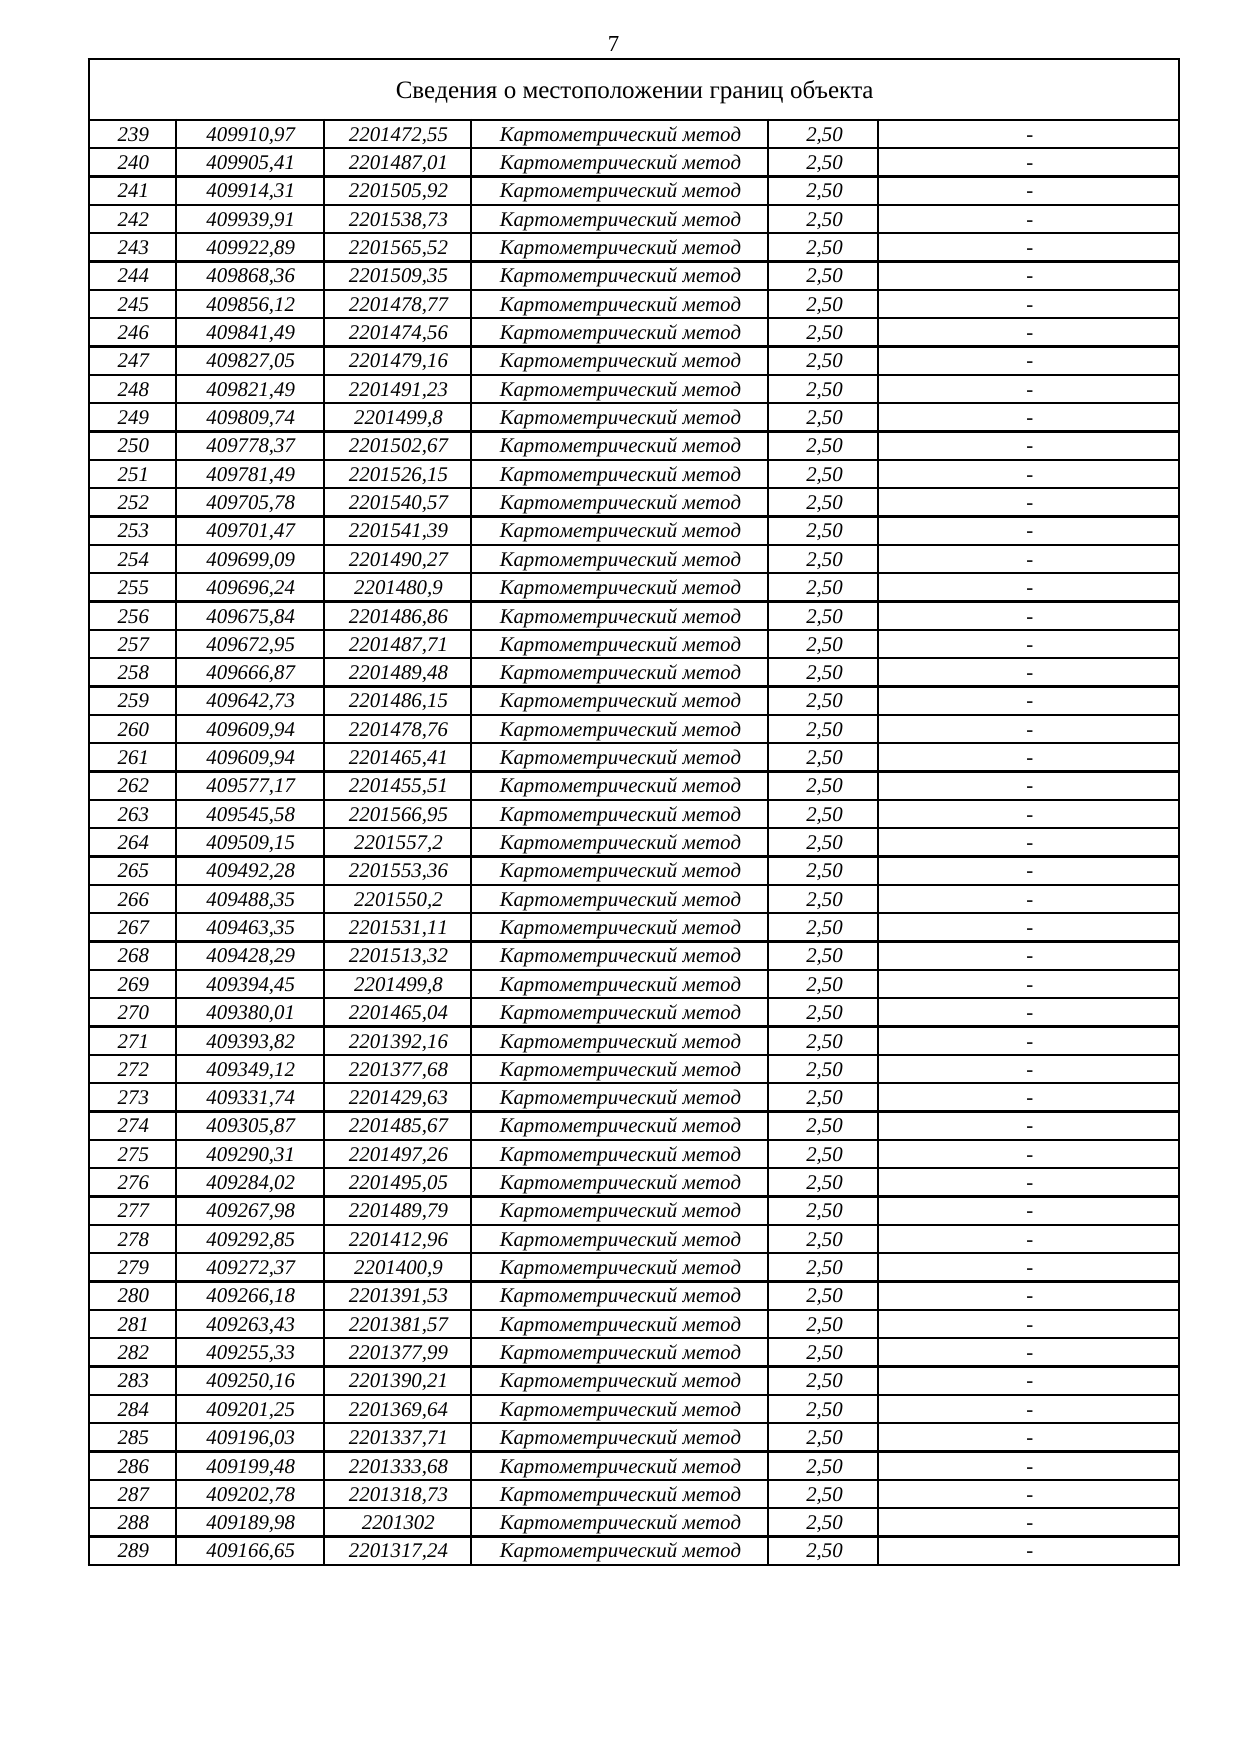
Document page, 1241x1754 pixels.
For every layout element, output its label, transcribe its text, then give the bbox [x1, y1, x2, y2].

table_cell 287 [90, 1481, 175, 1507]
table_cell - [879, 1481, 1178, 1507]
table_cell 2,50 [769, 886, 877, 912]
table_cell Картометрический метод [472, 773, 767, 799]
table_cell Картометрический метод [472, 263, 767, 289]
table_cell 271 [90, 1028, 175, 1054]
table_cell - [879, 1226, 1178, 1252]
table_cell - [879, 149, 1178, 175]
table_cell 2201318,73 [325, 1481, 470, 1507]
table_cell 2,50 [769, 1113, 877, 1139]
table_cell 280 [90, 1283, 175, 1309]
table_cell 409696,24 [177, 574, 323, 600]
table_cell 409272,37 [177, 1254, 323, 1280]
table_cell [472, 1538, 767, 1564]
table_cell 409290,31 [177, 1141, 323, 1167]
table_cell 2,50 [769, 688, 877, 714]
table_cell 2201465,41 [325, 744, 470, 770]
table_cell 2201486,15 [325, 688, 470, 714]
table_cell Картометрический метод [472, 631, 767, 657]
table_cell Картометрический метод [472, 1198, 767, 1224]
table_cell 2201485,67 [325, 1113, 470, 1139]
table_cell 2201472,55 [325, 121, 470, 147]
table_cell 2,50 [769, 546, 877, 572]
table_cell 2201391,53 [325, 1283, 470, 1309]
table_cell Картометрический метод [472, 801, 767, 827]
table_cell 2201491,23 [325, 376, 470, 402]
table_cell 2201565,52 [325, 234, 470, 260]
table_cell Картометрический метод [472, 149, 767, 175]
table_cell Картометрический метод [472, 1113, 767, 1139]
table_cell 2,50 [769, 1538, 877, 1564]
table_cell Картометрический метод [472, 574, 767, 600]
table_cell 249 [90, 404, 175, 430]
table_cell Картометрический метод [472, 886, 767, 912]
table_cell 409266,18 [177, 1283, 323, 1309]
table_cell 2201538,73 [325, 206, 470, 232]
table_cell 2201526,15 [325, 461, 470, 487]
table_cell 2201478,76 [325, 716, 470, 742]
table_cell 2201513,32 [325, 943, 470, 969]
table_cell Картометрический метод [472, 1424, 767, 1450]
table_cell 2201377,99 [325, 1339, 470, 1365]
table_cell 253 [90, 518, 175, 544]
table_cell 2,50 [769, 404, 877, 430]
table_cell - [879, 1028, 1178, 1054]
table_cell 259 [90, 688, 175, 714]
table_cell 270 [90, 999, 175, 1025]
table_cell Картометрический метод [472, 744, 767, 770]
table_cell - [879, 603, 1178, 629]
table_cell 2,50 [769, 1339, 877, 1365]
table_cell 2201465,04 [325, 999, 470, 1025]
table_cell 2,50 [769, 1169, 877, 1195]
table_cell - [879, 659, 1178, 685]
table_cell 2,50 [769, 263, 877, 289]
table_cell 283 [90, 1368, 175, 1394]
table_cell 409284,02 [177, 1169, 323, 1195]
table_cell 409331,74 [177, 1084, 323, 1110]
table_cell 409267,98 [177, 1198, 323, 1224]
table_cell 409914,31 [177, 178, 323, 204]
table_cell Картометрический метод [472, 1169, 767, 1195]
table_cell - [879, 688, 1178, 714]
table_cell 240 [90, 149, 175, 175]
table_cell 2,50 [769, 1509, 877, 1535]
table_cell 251 [90, 461, 175, 487]
table_cell - [879, 631, 1178, 657]
table_cell 2201478,77 [325, 291, 470, 317]
table_cell 284 [90, 1396, 175, 1422]
table_cell - [879, 943, 1178, 969]
table_cell 260 [90, 716, 175, 742]
table_cell 2201487,71 [325, 631, 470, 657]
table_cell 2,50 [769, 348, 877, 374]
table_cell 409393,82 [177, 1028, 323, 1054]
table_cell - [879, 1538, 1178, 1564]
table_cell 2,50 [769, 999, 877, 1025]
table_cell 2,50 [769, 1084, 877, 1110]
table_cell 2201381,57 [325, 1311, 470, 1337]
table_cell 2201489,48 [325, 659, 470, 685]
table_cell - [879, 489, 1178, 515]
table_cell 2,50 [769, 291, 877, 317]
table_cell 2201337,71 [325, 1424, 470, 1450]
table_cell 409463,35 [177, 914, 323, 940]
table_cell - [879, 121, 1178, 147]
table_cell 409509,15 [177, 829, 323, 855]
table_cell - [879, 1311, 1178, 1337]
table_cell 2201502,67 [325, 433, 470, 459]
table_cell Картометрический метод [472, 1056, 767, 1082]
table_cell - [879, 206, 1178, 232]
table_cell - [879, 1424, 1178, 1450]
table_cell 282 [90, 1339, 175, 1365]
table_cell 2,50 [769, 659, 877, 685]
table_cell 409827,05 [177, 348, 323, 374]
table_cell 255 [90, 574, 175, 600]
table_cell - [879, 886, 1178, 912]
table_cell 269 [90, 971, 175, 997]
table_header Сведения о местоположении границ объекта [90, 60, 1178, 119]
table_cell 276 [90, 1169, 175, 1195]
table_cell Картометрический метод [472, 603, 767, 629]
table_cell - [879, 1368, 1178, 1394]
table_cell 409781,49 [177, 461, 323, 487]
table_cell 2201550,2 [325, 886, 470, 912]
table_cell 2,50 [769, 1283, 877, 1309]
table_cell - [879, 518, 1178, 544]
table_cell Картометрический метод [472, 319, 767, 345]
table_cell 261 [90, 744, 175, 770]
table_cell 409701,47 [177, 518, 323, 544]
table_cell 409292,85 [177, 1226, 323, 1252]
table_cell Картометрический метод [472, 971, 767, 997]
table_cell - [879, 773, 1178, 799]
table_cell 2,50 [769, 1028, 877, 1054]
table_cell 250 [90, 433, 175, 459]
table_cell 409609,94 [177, 744, 323, 770]
table_cell 2,50 [769, 716, 877, 742]
table_cell 409856,12 [177, 291, 323, 317]
table_cell - [879, 546, 1178, 572]
table_cell 277 [90, 1198, 175, 1224]
table_cell 2201557,2 [325, 829, 470, 855]
table_cell 289 [90, 1538, 175, 1564]
table_cell 246 [90, 319, 175, 345]
table_cell Картометрический метод [472, 829, 767, 855]
table_cell 264 [90, 829, 175, 855]
table_cell Картометрический метод [472, 178, 767, 204]
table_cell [472, 121, 767, 147]
table_cell 409778,37 [177, 433, 323, 459]
table_cell Картометрический метод [472, 1481, 767, 1507]
table_cell 2201487,01 [325, 149, 470, 175]
table_cell - [879, 1254, 1178, 1280]
table_cell - [879, 1198, 1178, 1224]
table_cell 2,50 [769, 943, 877, 969]
table_cell 2201390,21 [325, 1368, 470, 1394]
table_cell - [879, 829, 1178, 855]
table_cell 262 [90, 773, 175, 799]
table_cell 273 [90, 1084, 175, 1110]
table_cell 274 [90, 1113, 175, 1139]
table_cell 2201505,92 [325, 178, 470, 204]
table_cell 256 [90, 603, 175, 629]
table_cell 245 [90, 291, 175, 317]
table_cell Картометрический метод [472, 1028, 767, 1054]
table_cell Картометрический метод [472, 206, 767, 232]
table_cell 409939,91 [177, 206, 323, 232]
table_cell - [879, 291, 1178, 317]
table_cell 409199,48 [177, 1453, 323, 1479]
table_cell 2201392,16 [325, 1028, 470, 1054]
table_cell 409263,43 [177, 1311, 323, 1337]
table_cell 266 [90, 886, 175, 912]
table_cell Картометрический метод [472, 1368, 767, 1394]
table_cell - [879, 744, 1178, 770]
table_cell 268 [90, 943, 175, 969]
table_cell 2,50 [769, 603, 877, 629]
table_cell - [879, 801, 1178, 827]
table_cell 2,50 [769, 914, 877, 940]
table_cell 2201553,36 [325, 858, 470, 884]
table_cell 2,50 [769, 206, 877, 232]
table_cell 2,50 [769, 1453, 877, 1479]
table_cell 241 [90, 178, 175, 204]
table_cell 409202,78 [177, 1481, 323, 1507]
table_cell 2201455,51 [325, 773, 470, 799]
table_cell 409189,98 [177, 1509, 323, 1535]
table_cell 409394,45 [177, 971, 323, 997]
table_cell Картометрический метод [472, 999, 767, 1025]
table_cell 2,50 [769, 574, 877, 600]
table_cell Картометрический метод [472, 1084, 767, 1110]
table_cell - [879, 914, 1178, 940]
table_cell 409255,33 [177, 1339, 323, 1365]
table_cell 285 [90, 1424, 175, 1450]
table_cell 409250,16 [177, 1368, 323, 1394]
table_cell 2,50 [769, 829, 877, 855]
table_cell 239 [90, 121, 175, 147]
table_cell - [879, 1509, 1178, 1535]
table_cell 2201479,16 [325, 348, 470, 374]
table_cell 2201566,95 [325, 801, 470, 827]
table_cell 409705,78 [177, 489, 323, 515]
table_cell 409841,49 [177, 319, 323, 345]
table_cell - [879, 1339, 1178, 1365]
table_cell 2,50 [769, 433, 877, 459]
table_cell Картометрический метод [472, 716, 767, 742]
table_cell 2201497,26 [325, 1141, 470, 1167]
table_cell 248 [90, 376, 175, 402]
table_cell 2201509,35 [325, 263, 470, 289]
table_cell Картометрический метод [472, 376, 767, 402]
table_cell 2201333,68 [325, 1453, 470, 1479]
table_cell 267 [90, 914, 175, 940]
table_cell 2,50 [769, 1368, 877, 1394]
table_cell 247 [90, 348, 175, 374]
table_cell - [879, 263, 1178, 289]
table_cell 2201541,39 [325, 518, 470, 544]
table_cell 2,50 [769, 178, 877, 204]
table_cell Картометрический метод [472, 1311, 767, 1337]
table_cell - [879, 1283, 1178, 1309]
table_cell 242 [90, 206, 175, 232]
table_cell - [879, 404, 1178, 430]
table_cell 243 [90, 234, 175, 260]
table_cell 2,50 [769, 376, 877, 402]
table_cell 2,50 [769, 1198, 877, 1224]
table_cell 2201369,64 [325, 1396, 470, 1422]
table_cell - [879, 1141, 1178, 1167]
table_cell 252 [90, 489, 175, 515]
table_cell - [879, 234, 1178, 260]
table_cell 409642,73 [177, 688, 323, 714]
table_cell - [879, 433, 1178, 459]
table_cell 2,50 [769, 1226, 877, 1252]
table_cell 2,50 [769, 773, 877, 799]
table_cell Картометрический метод [472, 234, 767, 260]
table_cell 2,50 [769, 461, 877, 487]
table_cell - [879, 858, 1178, 884]
table_cell 2201377,68 [325, 1056, 470, 1082]
table_cell 2,50 [769, 234, 877, 260]
table_cell 2,50 [769, 1481, 877, 1507]
table_cell 2201531,11 [325, 914, 470, 940]
table_cell Картометрический метод [472, 943, 767, 969]
table_cell 409809,74 [177, 404, 323, 430]
table_cell 286 [90, 1453, 175, 1479]
table_cell 409492,28 [177, 858, 323, 884]
table_cell 2201317,24 [325, 1538, 470, 1564]
table_cell 2,50 [769, 801, 877, 827]
table_cell - [879, 716, 1178, 742]
table_cell 2201400,9 [325, 1254, 470, 1280]
table_cell Картометрический метод [472, 489, 767, 515]
table_cell 2201499,8 [325, 404, 470, 430]
table_cell Картометрический метод [472, 1339, 767, 1365]
table_cell 2201412,96 [325, 1226, 470, 1252]
table_cell 2201302 [325, 1509, 470, 1535]
table_cell Картометрический метод [472, 348, 767, 374]
table_cell 281 [90, 1311, 175, 1337]
table_cell 2201489,79 [325, 1198, 470, 1224]
table_cell 2,50 [769, 971, 877, 997]
table_cell 409201,25 [177, 1396, 323, 1422]
table_cell - [879, 348, 1178, 374]
table_cell Картометрический метод [472, 688, 767, 714]
table_cell - [879, 178, 1178, 204]
table_cell 263 [90, 801, 175, 827]
table_cell Картометрический метод [472, 1283, 767, 1309]
table_cell Картометрический метод [472, 914, 767, 940]
table_cell 2201499,8 [325, 971, 470, 997]
table_cell 409672,95 [177, 631, 323, 657]
table_cell 2,50 [769, 744, 877, 770]
table_cell 278 [90, 1226, 175, 1252]
table_cell 2201474,56 [325, 319, 470, 345]
table_cell 272 [90, 1056, 175, 1082]
table_cell 409905,41 [177, 149, 323, 175]
table_cell 2201495,05 [325, 1169, 470, 1195]
table_cell - [879, 1169, 1178, 1195]
table_cell Картометрический метод [472, 404, 767, 430]
table_cell - [879, 1084, 1178, 1110]
table_cell - [879, 574, 1178, 600]
table_cell 409428,29 [177, 943, 323, 969]
table_cell 244 [90, 263, 175, 289]
table_cell Картометрический метод [472, 461, 767, 487]
table_cell - [879, 971, 1178, 997]
table_cell 409675,84 [177, 603, 323, 629]
table_cell Картометрический метод [472, 1141, 767, 1167]
table_cell 257 [90, 631, 175, 657]
table_cell 409488,35 [177, 886, 323, 912]
table_cell 2,50 [769, 1254, 877, 1280]
table_cell 2,50 [769, 518, 877, 544]
table_cell - [879, 319, 1178, 345]
table_cell 2201480,9 [325, 574, 470, 600]
table_cell 2201540,57 [325, 489, 470, 515]
table_cell 409545,58 [177, 801, 323, 827]
table_cell - [879, 376, 1178, 402]
table_cell 254 [90, 546, 175, 572]
table_cell 2201490,27 [325, 546, 470, 572]
table_cell 409821,49 [177, 376, 323, 402]
table_cell 409609,94 [177, 716, 323, 742]
table_cell 258 [90, 659, 175, 685]
table_cell 2,50 [769, 1141, 877, 1167]
table_cell 409922,89 [177, 234, 323, 260]
table_cell 409868,36 [177, 263, 323, 289]
table_cell 2,50 [769, 1311, 877, 1337]
table_cell - [879, 999, 1178, 1025]
table_cell 279 [90, 1254, 175, 1280]
table_cell Картометрический метод [472, 433, 767, 459]
table_cell - [879, 1056, 1178, 1082]
table_cell 2,50 [769, 319, 877, 345]
table_cell Картометрический метод [472, 1453, 767, 1479]
table_cell 409196,03 [177, 1424, 323, 1450]
table_cell 2,50 [769, 1424, 877, 1450]
table_cell Картометрический метод [472, 858, 767, 884]
table_cell 409349,12 [177, 1056, 323, 1082]
table_cell 2201429,63 [325, 1084, 470, 1110]
table_cell - [879, 1396, 1178, 1422]
table_cell 409166,65 [177, 1538, 323, 1564]
table_cell 2,50 [769, 631, 877, 657]
table_cell Картометрический метод [472, 546, 767, 572]
table_cell 2,50 [769, 1396, 877, 1422]
table_cell - [879, 1453, 1178, 1479]
table_cell 2,50 [769, 1056, 877, 1082]
table_cell 2,50 [769, 121, 877, 147]
table_cell 409305,87 [177, 1113, 323, 1139]
table_cell - [879, 1113, 1178, 1139]
table_cell Картометрический метод [472, 1509, 767, 1535]
table_cell 2,50 [769, 858, 877, 884]
table_cell Картометрический метод [472, 1226, 767, 1252]
table_cell Картометрический метод [472, 291, 767, 317]
table_cell 409380,01 [177, 999, 323, 1025]
table_cell 2,50 [769, 149, 877, 175]
table_cell 409666,87 [177, 659, 323, 685]
table_cell 2201486,86 [325, 603, 470, 629]
table_cell Картометрический метод [472, 518, 767, 544]
table_cell 265 [90, 858, 175, 884]
table_cell 288 [90, 1509, 175, 1535]
table_cell Картометрический метод [472, 1396, 767, 1422]
table_cell 275 [90, 1141, 175, 1167]
table_cell 409577,17 [177, 773, 323, 799]
table_cell Картометрический метод [472, 659, 767, 685]
table_cell 2,50 [769, 489, 877, 515]
table_cell Картометрический метод [472, 1254, 767, 1280]
table_cell 409910,97 [177, 121, 323, 147]
table_cell 409699,09 [177, 546, 323, 572]
table_cell - [879, 461, 1178, 487]
